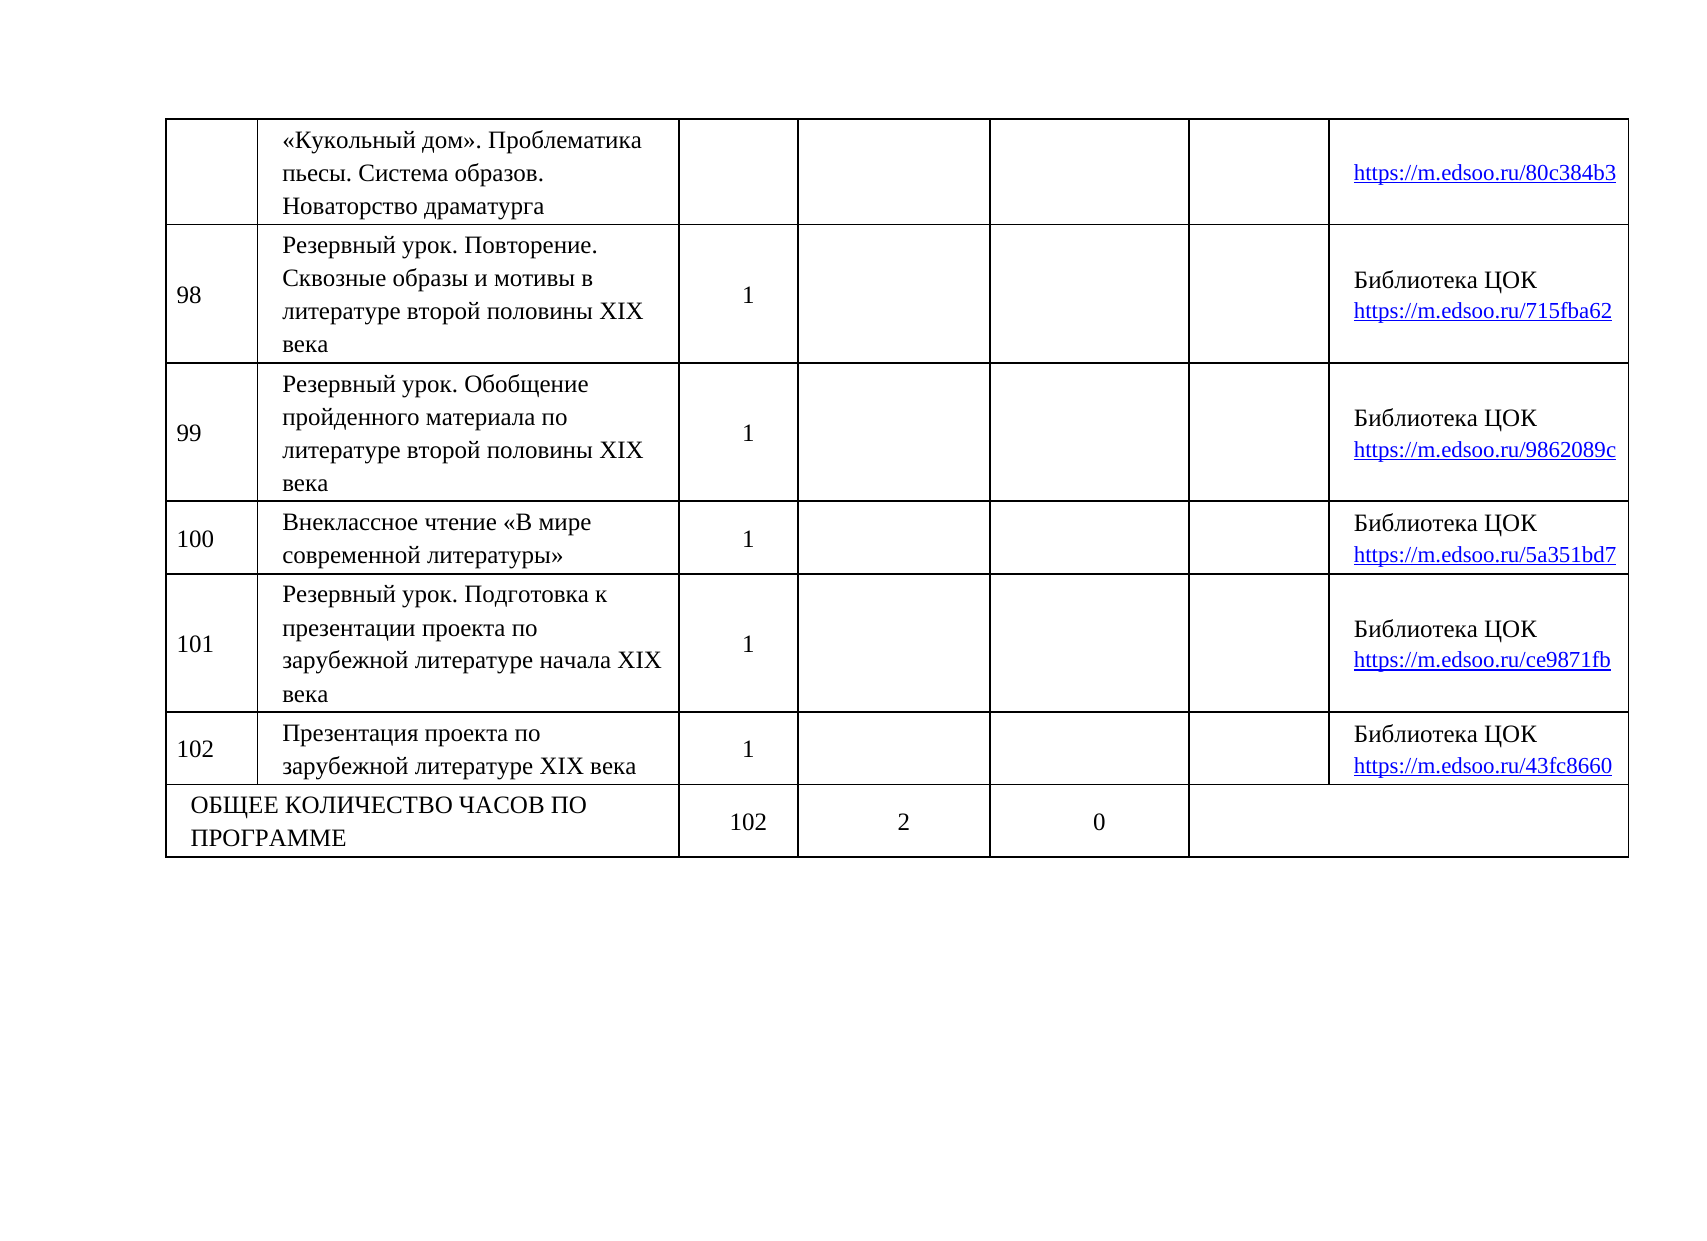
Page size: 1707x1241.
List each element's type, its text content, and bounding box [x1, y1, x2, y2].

table_cell 102 [680, 785, 797, 856]
table_cell [799, 120, 989, 223]
table_cell Библиотека ЦОК https://m.edsoo.ru/43fc8660 [1330, 713, 1628, 784]
table_cell [1190, 225, 1328, 362]
table_cell [799, 575, 989, 711]
table_cell 98 [167, 225, 257, 362]
table_cell [991, 225, 1188, 362]
table_cell 1 [680, 713, 797, 784]
table_cell Внеклассное чтение «В мире современной литературы» [258, 502, 678, 573]
table_cell 97 [167, 120, 257, 223]
table_cell [991, 575, 1188, 711]
table_cell [1190, 364, 1328, 500]
table_cell 1 [680, 364, 797, 500]
table_cell Библиотека ЦОК https://m.edsoo.ru/5a351bd7 [1330, 502, 1628, 573]
table_cell [991, 120, 1188, 223]
table_cell 99 [167, 364, 257, 500]
table_cell Резервный урок. Обобщение пройденного материала по литературе второй половины XIX века [258, 364, 678, 500]
table_cell Презентация проекта по зарубежной литературе ХIХ века [258, 713, 678, 784]
table_cell [991, 364, 1188, 500]
table_cell [991, 713, 1188, 784]
table_cell 102 [167, 713, 257, 784]
table_cell [1190, 575, 1328, 711]
table_cell [799, 502, 989, 573]
table_cell 1 [680, 575, 797, 711]
table_cell Резервный урок. Повторение. Сквозные образы и мотивы в литературе второй половины XIX века [258, 225, 678, 362]
table_cell [799, 713, 989, 784]
table_cell 101 [167, 575, 257, 711]
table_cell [258, 120, 678, 223]
table_cell [1190, 502, 1328, 573]
table_cell 0 [991, 785, 1188, 856]
table_cell [1190, 785, 1628, 856]
table_cell [799, 225, 989, 362]
table_cell 100 [167, 502, 257, 573]
table_cell [1190, 713, 1328, 784]
table_cell ОБЩЕЕ КОЛИЧЕСТВО ЧАСОВ ПО ПРОГРАММЕ [167, 785, 678, 856]
table_cell Резервный урок. Подготовка к презентации проекта по зарубежной литературе начала ХIХ века [258, 575, 678, 711]
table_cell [1330, 120, 1628, 223]
table_cell [1190, 120, 1328, 223]
table_cell Библиотека ЦОК https://m.edsoo.ru/9862089c [1330, 364, 1628, 500]
table_cell 1 [680, 120, 797, 223]
table_cell 1 [680, 225, 797, 362]
table_cell [991, 502, 1188, 573]
table_cell [799, 364, 989, 500]
table_cell Библиотека ЦОК https://m.edsoo.ru/ce9871fb [1330, 575, 1628, 711]
table_cell 2 [799, 785, 989, 856]
table_cell Библиотека ЦОК https://m.edsoo.ru/715fba62 [1330, 225, 1628, 362]
table_cell 1 [680, 502, 797, 573]
